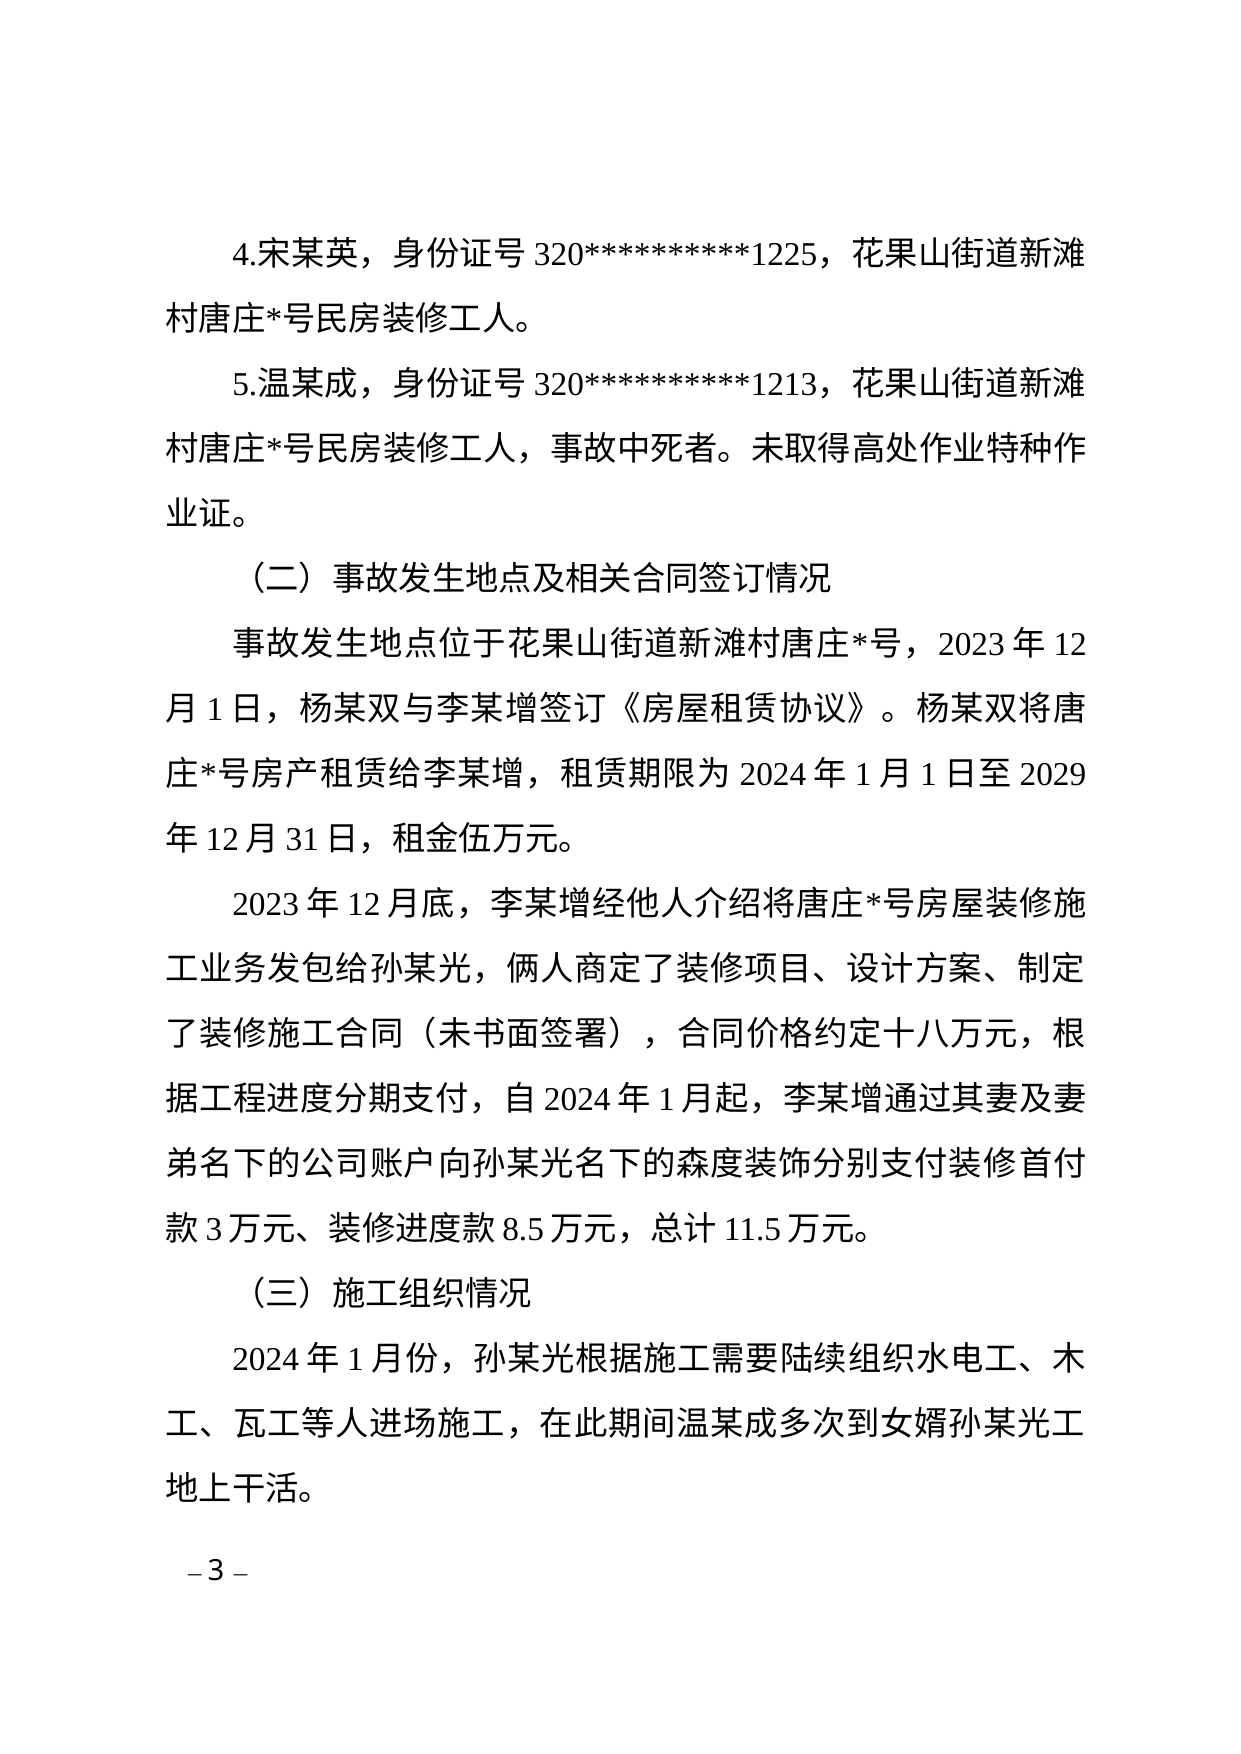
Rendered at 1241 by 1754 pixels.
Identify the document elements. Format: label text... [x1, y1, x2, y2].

subtitle （二）事故发生地点及相关合同签订情况 [165, 543, 1087, 608]
text 2023年12月底，李某增经他人介绍将唐庄*号房屋装修施工业务发包给孙某光，俩人商定了装修项目、设计方案、制定了装修施工合同（未书面签署），合同价格约定十八万元，根据工程进度分期支付，自2024年1月起，李某增通过其妻及妻弟名下的公司账户向孙某光名下的森度装饰分别支付装修首付款3万元、装修进度款8.5万元，总计11.5万元。 [165, 868, 1087, 1258]
text 2024年1月份，孙某光根据施工需要陆续组织水电工、木工、瓦工等人进场施工，在此期间温某成多次到女婿孙某光工地上干活。 [165, 1323, 1087, 1518]
text 事故发生地点位于花果山街道新滩村唐庄*号，2023年12月1日，杨某双与李某增签订《房屋租赁协议》。杨某双将唐庄*号房产租赁给李某增，租赁期限为2024年1月1日至2029年12月31日，租金伍万元。 [165, 608, 1087, 868]
subtitle （三）施工组织情况 [165, 1258, 1087, 1323]
text 4.宋某英，身份证号320**********1225，花果山街道新滩村唐庄*号民房装修工人。 [165, 218, 1087, 348]
text 5.温某成，身份证号320**********1213，花果山街道新滩村唐庄*号民房装修工人，事故中死者。未取得高处作业特种作业证。 [165, 348, 1087, 543]
